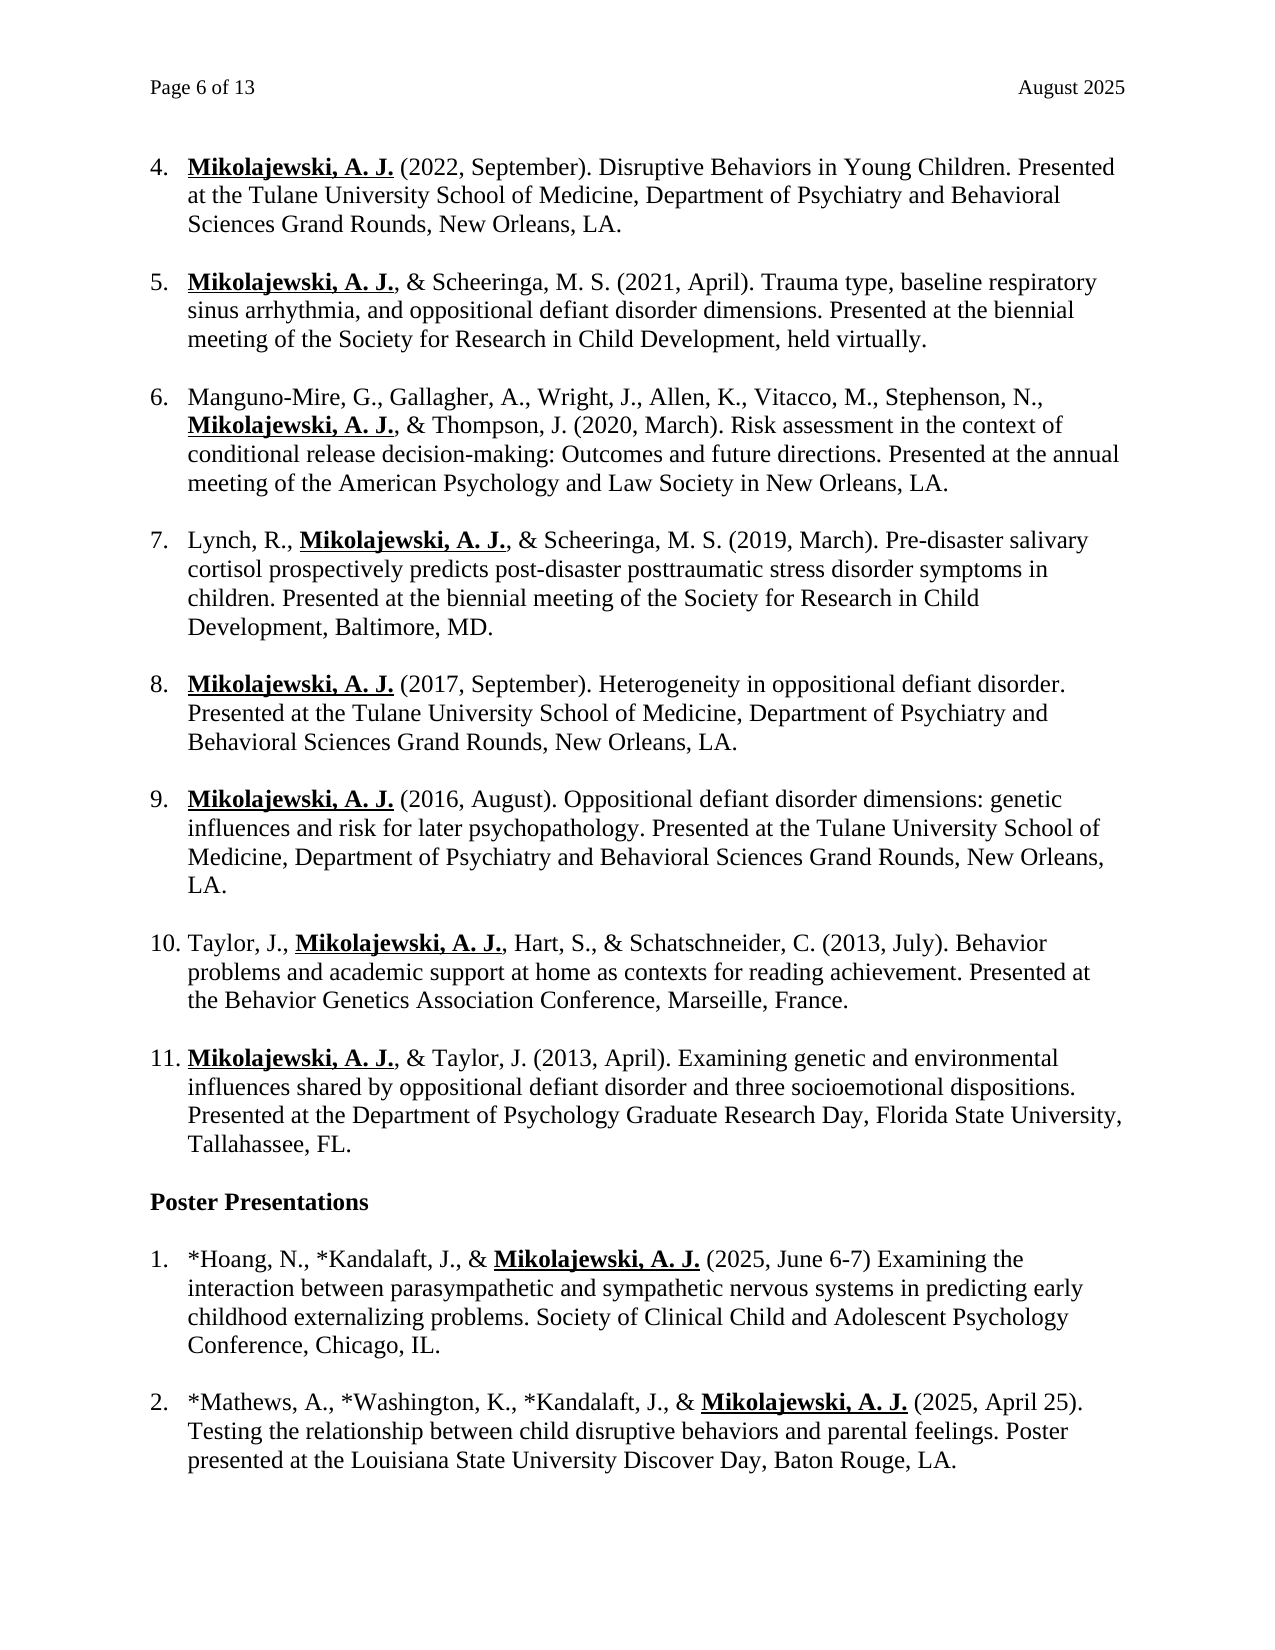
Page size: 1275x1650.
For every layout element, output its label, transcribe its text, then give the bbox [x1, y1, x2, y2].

list Mikolajewski, A. J., & Taylor, J. (2013, April). Examining genetic and environmental influences shared by oppositional defiant disorder and three socioemotional dispositions. Presented at the Department of Psychology Graduate Research Day, Florida State University, Tallahassee, FL. [150, 1043, 1125, 1158]
list Lynch, R., Mikolajewski, A. J., & Scheeringa, M. S. (2019, March). Pre-disaster salivary cortisol prospectively predicts post-disaster posttraumatic stress disorder symptoms in children. Presented at the biennial meeting of the Society for Research in Child Development, Baltimore, MD. [150, 526, 1125, 641]
list *Hoang, N., *Kandalaft, J., & Mikolajewski, A. J. (2025, June 6-7) Examining the interaction between parasympathetic and sympathetic nervous systems in predicting early childhood externalizing problems. Society of Clinical Child and Adolescent Psychology Conference, Chicago, IL. [150, 1244, 1125, 1359]
list Mikolajewski, A. J. (2022, September). Disruptive Behaviors in Young Children. Presented at the Tulane University School of Medicine, Department of Psychiatry and Behavioral Sciences Grand Rounds, New Orleans, LA. [150, 152, 1125, 238]
list Mikolajewski, A. J., & Scheeringa, M. S. (2021, April). Trauma type, baseline respiratory sinus arrhythmia, and oppositional defiant disorder dimensions. Presented at the biennial meeting of the Society for Research in Child Development, held virtually. [150, 267, 1125, 353]
list *Mathews, A., *Washington, K., *Kandalaft, J., & Mikolajewski, A. J. (2025, April 25). Testing the relationship between child disruptive behaviors and parental feelings. Poster presented at the Louisiana State University Discover Day, Baton Rouge, LA. [150, 1387, 1125, 1474]
list Manguno-Mire, G., Gallagher, A., Wright, J., Allen, K., Vitacco, M., Stephenson, N., Mikolajewski, A. J., & Thompson, J. (2020, March). Risk assessment in the context of conditional release decision-making: Outcomes and future directions. Presented at the annual meeting of the American Psychology and Law Society in New Orleans, LA. [150, 382, 1125, 497]
list Taylor, J., Mikolajewski, A. J., Hart, S., & Schatschneider, C. (2013, July). Behavior problems and academic support at home as contexts for reading achievement. Presented at the Behavior Genetics Association Conference, Marseille, France. [150, 928, 1125, 1014]
list Mikolajewski, A. J. (2016, August). Oppositional defiant disorder dimensions: genetic influences and risk for later psychopathology. Presented at the Tulane University School of Medicine, Department of Psychiatry and Behavioral Sciences Grand Rounds, New Orleans, LA. [150, 784, 1125, 899]
list Mikolajewski, A. J. (2017, September). Heterogeneity in oppositional defiant disorder. Presented at the Tulane University School of Medicine, Department of Psychiatry and Behavioral Sciences Grand Rounds, New Orleans, LA. [150, 669, 1125, 756]
list Poster Presentations [150, 1187, 1125, 1216]
